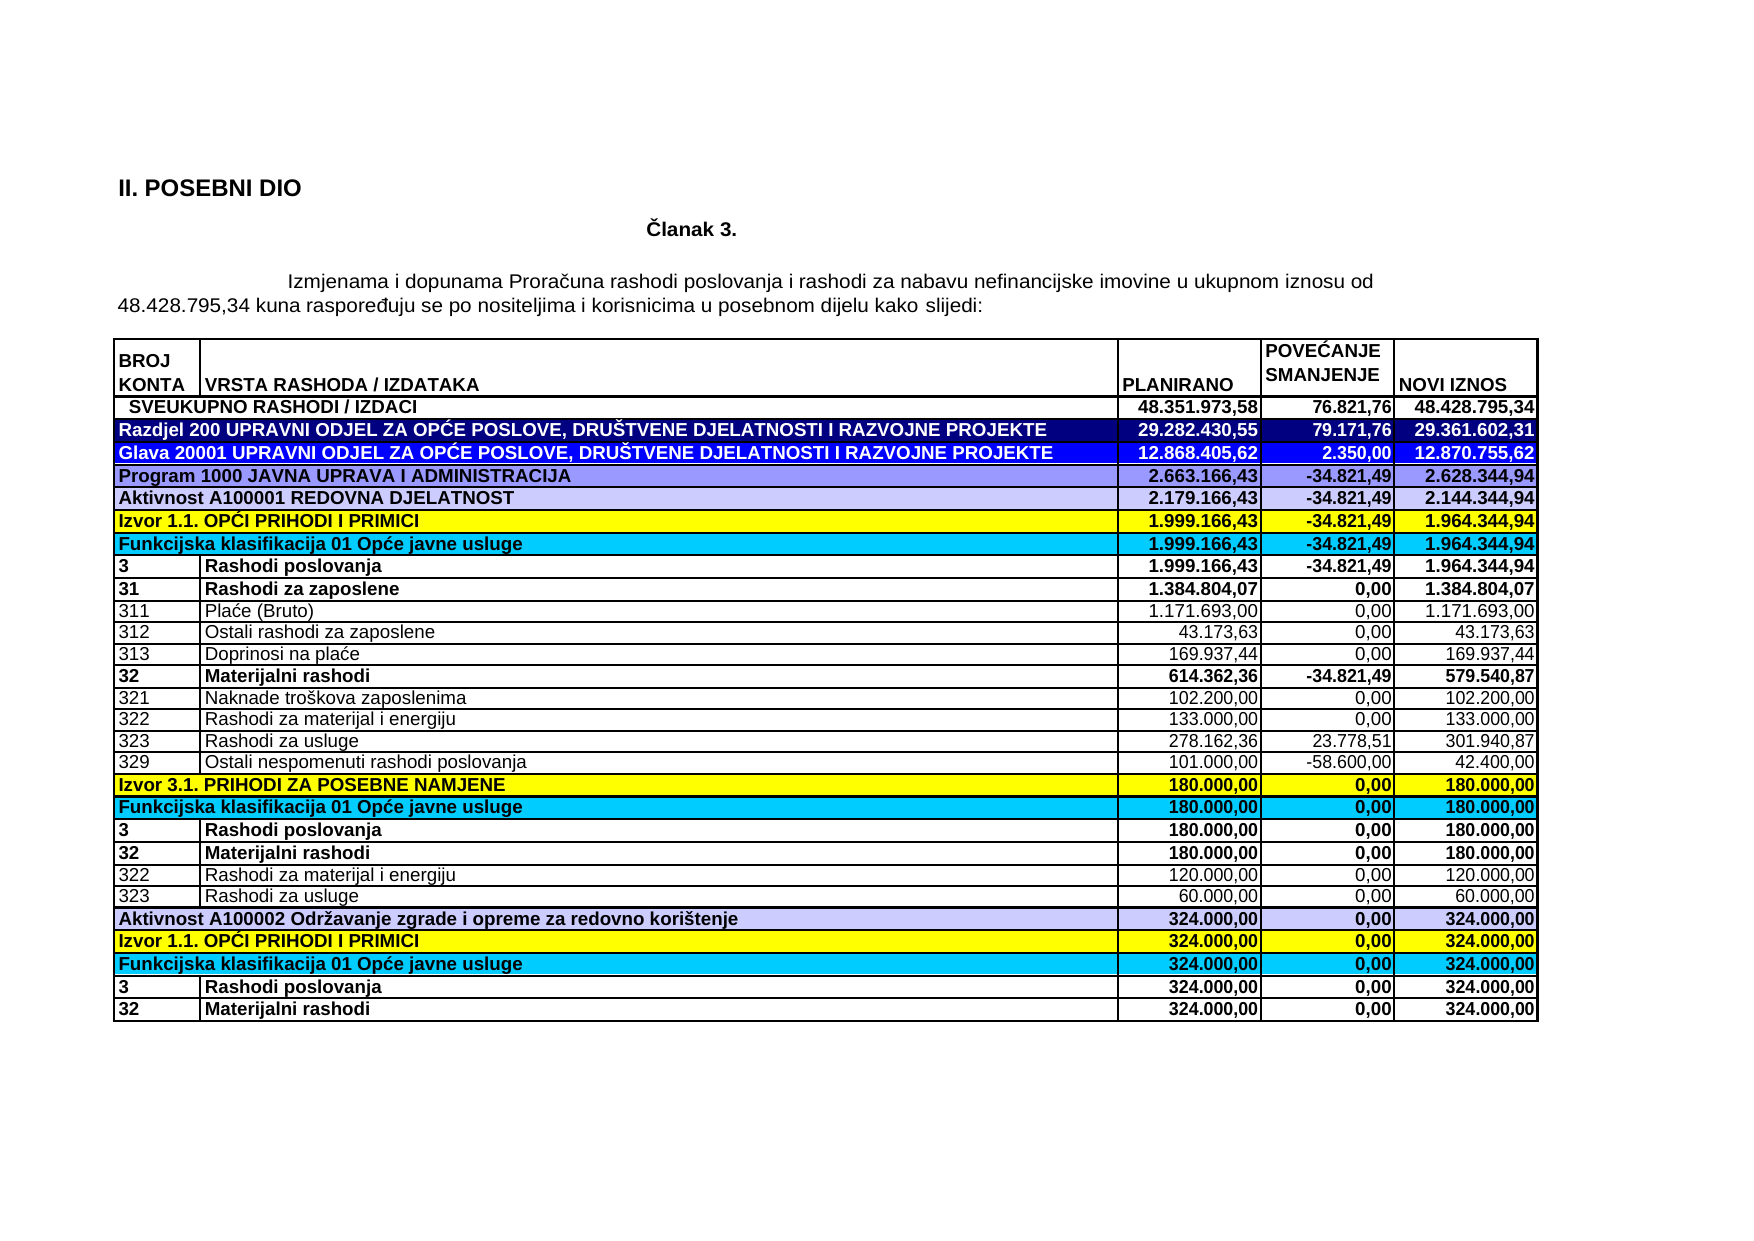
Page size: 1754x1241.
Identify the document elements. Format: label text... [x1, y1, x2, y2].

table_cell 0,00 [1262, 602, 1393, 621]
subtitle II. POSEBNI DIO [118, 174, 306, 201]
table_cell 0,00 [1262, 954, 1393, 974]
table_cell Materijalni rashodi [201, 666, 1117, 687]
table_cell Rashodi poslovanja [201, 820, 1117, 841]
table_cell 324.000,00 [1395, 954, 1536, 974]
table_cell -34.821,49 [1262, 556, 1393, 577]
table_cell 329 [115, 753, 199, 773]
table_cell Izvor 1.1. OPĆI PRIHODI I PRIMICI [115, 511, 1117, 532]
subtitle Izmjenama i dopunama Proračuna rashodi poslovanja i rashodi za nabavu nefinancijske imovine u ukupnom iznosu od 48.428.795,34 kuna raspoređuju se po nositeljima i korisnicima u posebnom dijelu kako slijedi: [117, 269, 1490, 317]
table_cell 2.663.166,43 [1119, 466, 1260, 486]
table_cell 2.144.344,94 [1395, 488, 1536, 509]
table_cell 12.868.405,62 [1119, 443, 1260, 463]
table_cell Materijalni rashodi [201, 999, 1117, 1020]
table_cell 324.000,00 [1119, 931, 1260, 952]
table_cell 0,00 [1262, 775, 1393, 795]
table_cell 180.000,00 [1119, 820, 1260, 841]
table_cell 43.173,63 [1119, 623, 1260, 643]
table_cell 1.384.804,07 [1119, 579, 1260, 600]
table_cell 1.999.166,43 [1119, 556, 1260, 577]
table_header VRSTA RASHODA / IZDATAKA [201, 340, 1117, 395]
table_cell 180.000,00 [1395, 820, 1536, 841]
table_cell 2.350,00 [1262, 443, 1393, 463]
table_cell 323 [115, 732, 199, 751]
table_cell Izvor 1.1. OPĆI PRIHODI I PRIMICI [115, 931, 1117, 952]
table_cell 324.000,00 [1395, 999, 1536, 1020]
table_cell 0,00 [1262, 999, 1393, 1020]
table_cell 102.200,00 [1119, 689, 1260, 708]
table_cell 1.171.693,00 [1395, 602, 1536, 621]
table_cell 133.000,00 [1119, 710, 1260, 730]
table_cell Plaće (Bruto) [201, 602, 1117, 621]
table_cell 301.940,87 [1395, 732, 1536, 751]
table_cell Rashodi za usluge [201, 887, 1117, 906]
table_cell 324.000,00 [1395, 909, 1536, 929]
table_cell 322 [115, 710, 199, 730]
table_cell 0,00 [1262, 931, 1393, 952]
table_cell -58.600,00 [1262, 753, 1393, 773]
table_cell 0,00 [1262, 887, 1393, 906]
table_cell 2.179.166,43 [1119, 488, 1260, 509]
table_cell -34.821,49 [1262, 488, 1393, 509]
table_cell 29.361.602,31 [1395, 420, 1536, 441]
table_cell 60.000,00 [1119, 887, 1260, 906]
table_cell Materijalni rashodi [201, 843, 1117, 863]
table_cell Razdjel 200 UPRAVNI ODJEL ZA OPĆE POSLOVE, DRUŠTVENE DJELATNOSTI I RAZVOJNE PROJEKTE [115, 420, 1117, 441]
table_cell 324.000,00 [1119, 999, 1260, 1020]
table_cell 3 [115, 820, 199, 841]
table_cell 180.000,00 [1119, 843, 1260, 863]
table_cell 2.628.344,94 [1395, 466, 1536, 486]
table_cell 0,00 [1262, 623, 1393, 643]
table_cell 614.362,36 [1119, 666, 1260, 687]
table_cell Funkcijska klasifikacija 01 Opće javne usluge [115, 954, 1117, 974]
table_header BROJ KONTA [115, 340, 199, 395]
table_cell 180.000,00 [1395, 843, 1536, 863]
table_cell 324.000,00 [1119, 954, 1260, 974]
table_cell 323 [115, 887, 199, 906]
table_cell -34.821,49 [1262, 511, 1393, 532]
table_cell Aktivnost A100001 REDOVNA DJELATNOST [115, 488, 1117, 509]
table_cell 1.999.166,43 [1119, 534, 1260, 554]
table_cell 0,00 [1262, 579, 1393, 600]
table_cell 322 [115, 866, 199, 885]
table_cell 3 [115, 556, 199, 577]
table_cell 324.000,00 [1119, 909, 1260, 929]
table_cell 0,00 [1262, 909, 1393, 929]
table_cell SVEUKUPNO RASHODI / IZDACI [115, 398, 1117, 418]
table_cell Naknade troškova zaposlenima [201, 689, 1117, 708]
table_cell 76.821,76 [1262, 398, 1393, 418]
table_cell 43.173,63 [1395, 623, 1536, 643]
table_cell 579.540,87 [1395, 666, 1536, 687]
table_cell 3 [115, 977, 199, 997]
table_cell Izvor 3.1. PRIHODI ZA POSEBNE NAMJENE [115, 775, 1117, 795]
table_cell 180.000,00 [1119, 775, 1260, 795]
table_cell 1.964.344,94 [1395, 556, 1536, 577]
table_cell Aktivnost A100002 Održavanje zgrade i opreme za redovno korištenje [115, 909, 1117, 929]
table_cell Rashodi poslovanja [201, 977, 1117, 997]
table_cell Doprinosi na plaće [201, 645, 1117, 664]
table_cell -34.821,49 [1262, 534, 1393, 554]
table_cell 312 [115, 623, 199, 643]
table_header PLANIRANO [1119, 340, 1260, 395]
table_cell -34.821,49 [1262, 666, 1393, 687]
table_cell 169.937,44 [1119, 645, 1260, 664]
table_cell 42.400,00 [1395, 753, 1536, 773]
table_cell 133.000,00 [1395, 710, 1536, 730]
table_cell Glava 20001 UPRAVNI ODJEL ZA OPĆE POSLOVE, DRUŠTVENE DJELATNOSTI I RAZVOJNE PROJEKTE [115, 443, 1117, 463]
table_cell 23.778,51 [1262, 732, 1393, 751]
table_cell 313 [115, 645, 199, 664]
table_cell 0,00 [1262, 820, 1393, 841]
table_cell 180.000,00 [1119, 798, 1260, 818]
table_cell 32 [115, 999, 199, 1020]
table_cell 120.000,00 [1395, 866, 1536, 885]
table_cell Ostali nespomenuti rashodi poslovanja [201, 753, 1117, 773]
table_cell 60.000,00 [1395, 887, 1536, 906]
table_cell 32 [115, 666, 199, 687]
table_header POVEĆANJE SMANJENJE [1262, 340, 1393, 395]
table_cell 32 [115, 843, 199, 863]
table_cell Rashodi za zaposlene [201, 579, 1117, 600]
table_cell 102.200,00 [1395, 689, 1536, 708]
table_cell Rashodi za materijal i energiju [201, 710, 1117, 730]
table_cell 101.000,00 [1119, 753, 1260, 773]
table_cell 0,00 [1262, 866, 1393, 885]
table_cell 0,00 [1262, 798, 1393, 818]
table_cell 31 [115, 579, 199, 600]
table_cell 0,00 [1262, 977, 1393, 997]
table_cell 1.964.344,94 [1395, 534, 1536, 554]
table_cell 12.870.755,62 [1395, 443, 1536, 463]
table_cell Rashodi za materijal i energiju [201, 866, 1117, 885]
table_cell Funkcijska klasifikacija 01 Opće javne usluge [115, 534, 1117, 554]
table_cell Ostali rashodi za zaposlene [201, 623, 1117, 643]
table_cell 180.000,00 [1395, 775, 1536, 795]
table_cell 48.351.973,58 [1119, 398, 1260, 418]
table_cell 29.282.430,55 [1119, 420, 1260, 441]
table_cell 0,00 [1262, 645, 1393, 664]
table_cell 0,00 [1262, 843, 1393, 863]
table_header NOVI IZNOS [1395, 340, 1536, 395]
table_cell Funkcijska klasifikacija 01 Opće javne usluge [115, 798, 1117, 818]
table_cell 1.999.166,43 [1119, 511, 1260, 532]
table_cell 324.000,00 [1119, 977, 1260, 997]
table_cell 1.964.344,94 [1395, 511, 1536, 532]
text Članak 3. [646, 218, 1648, 241]
table_cell 120.000,00 [1119, 866, 1260, 885]
table_cell 0,00 [1262, 710, 1393, 730]
table_cell 324.000,00 [1395, 931, 1536, 952]
table_cell -34.821,49 [1262, 466, 1393, 486]
table_cell Rashodi za usluge [201, 732, 1117, 751]
table_cell 321 [115, 689, 199, 708]
table_cell 1.171.693,00 [1119, 602, 1260, 621]
table_cell 1.384.804,07 [1395, 579, 1536, 600]
table_cell Program 1000 JAVNA UPRAVA I ADMINISTRACIJA [115, 466, 1117, 486]
table_cell 324.000,00 [1395, 977, 1536, 997]
table_cell 48.428.795,34 [1395, 398, 1536, 418]
table_cell 169.937,44 [1395, 645, 1536, 664]
table_cell 180.000,00 [1395, 798, 1536, 818]
table_cell 0,00 [1262, 689, 1393, 708]
table_cell 311 [115, 602, 199, 621]
table_cell 278.162,36 [1119, 732, 1260, 751]
table_cell 79.171,76 [1262, 420, 1393, 441]
table_cell Rashodi poslovanja [201, 556, 1117, 577]
